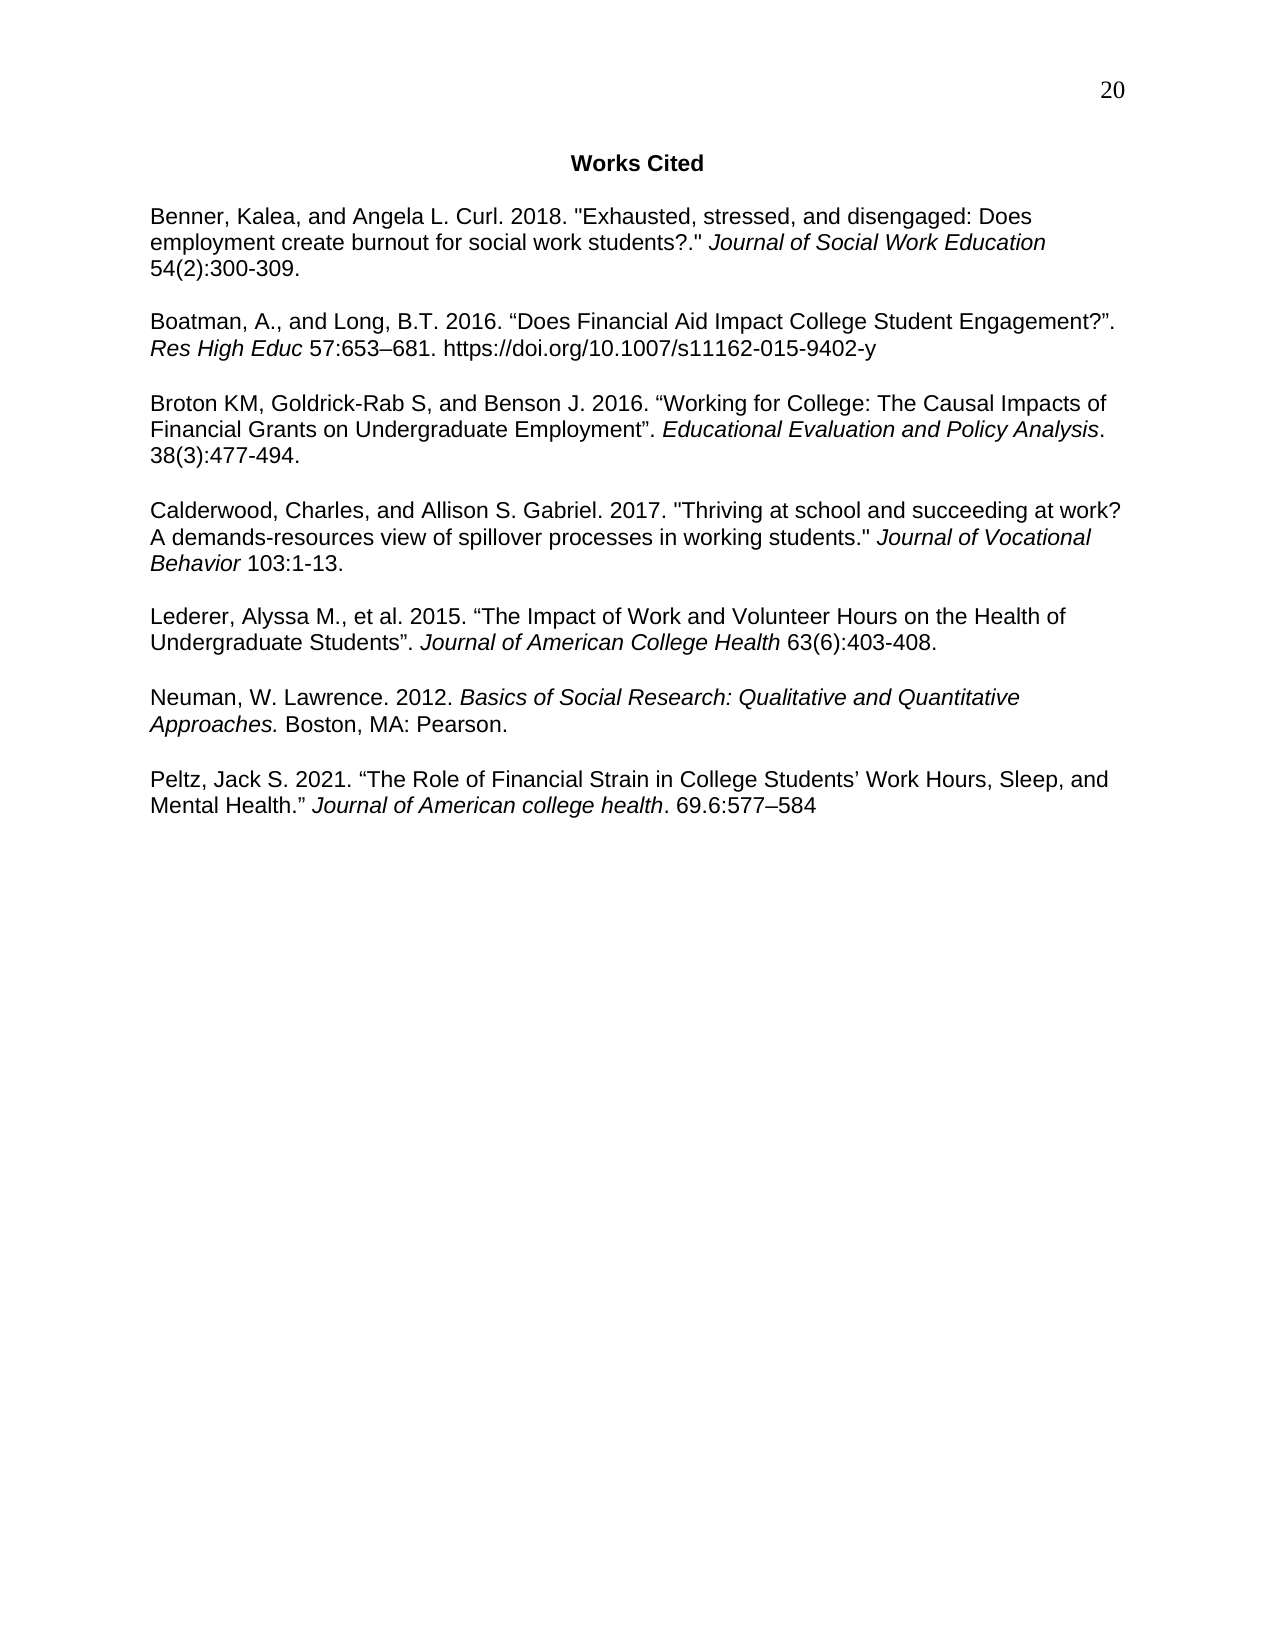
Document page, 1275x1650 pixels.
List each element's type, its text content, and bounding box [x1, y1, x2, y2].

text Peltz, Jack S. 2021. “The Role of Financial Strain in College Students’ Work Hours, Sleep, and Mental Health.” Journal of American college health. 69.6:577–584 [150, 766, 1125, 818]
text Calderwood, Charles, and Allison S. Gabriel. 2017. "Thriving at school and succeeding at work? A demands-resources view of spillover processes in working students." Journal of Vocational Behavior 103:1-13. [150, 497, 1125, 576]
text Boatman, A., and Long, B.T. 2016. “Does Financial Aid Impact College Student Engagement?”. Res High Educ 57:653–681. https://doi.org/10.1007/s11162-015-9402-y [150, 308, 1125, 361]
text Lederer, Alyssa M., et al. 2015. “The Impact of Work and Volunteer Hours on the Health of Undergraduate Students”. Journal of American College Health 63(6):403-408. [150, 603, 1125, 656]
text Broton KM, Goldrick-Rab S, and Benson J. 2016. “Working for College: The Causal Impacts of Financial Grants on Undergraduate Employment”. Educational Evaluation and Policy Analysis. 38(3):477-494. [150, 389, 1125, 469]
text Works Cited [150, 150, 1125, 176]
text Benner, Kalea, and Angela L. Curl. 2018. "Exhausted, stressed, and disengaged: Does employment create burnout for social work students?." Journal of Social Work Education 54(2):300-309. [150, 203, 1125, 282]
text Neuman, W. Lawrence. 2012. Basics of Social Research: Qualitative and Quantitative Approaches. Boston, MA: Pearson. [150, 684, 1125, 737]
